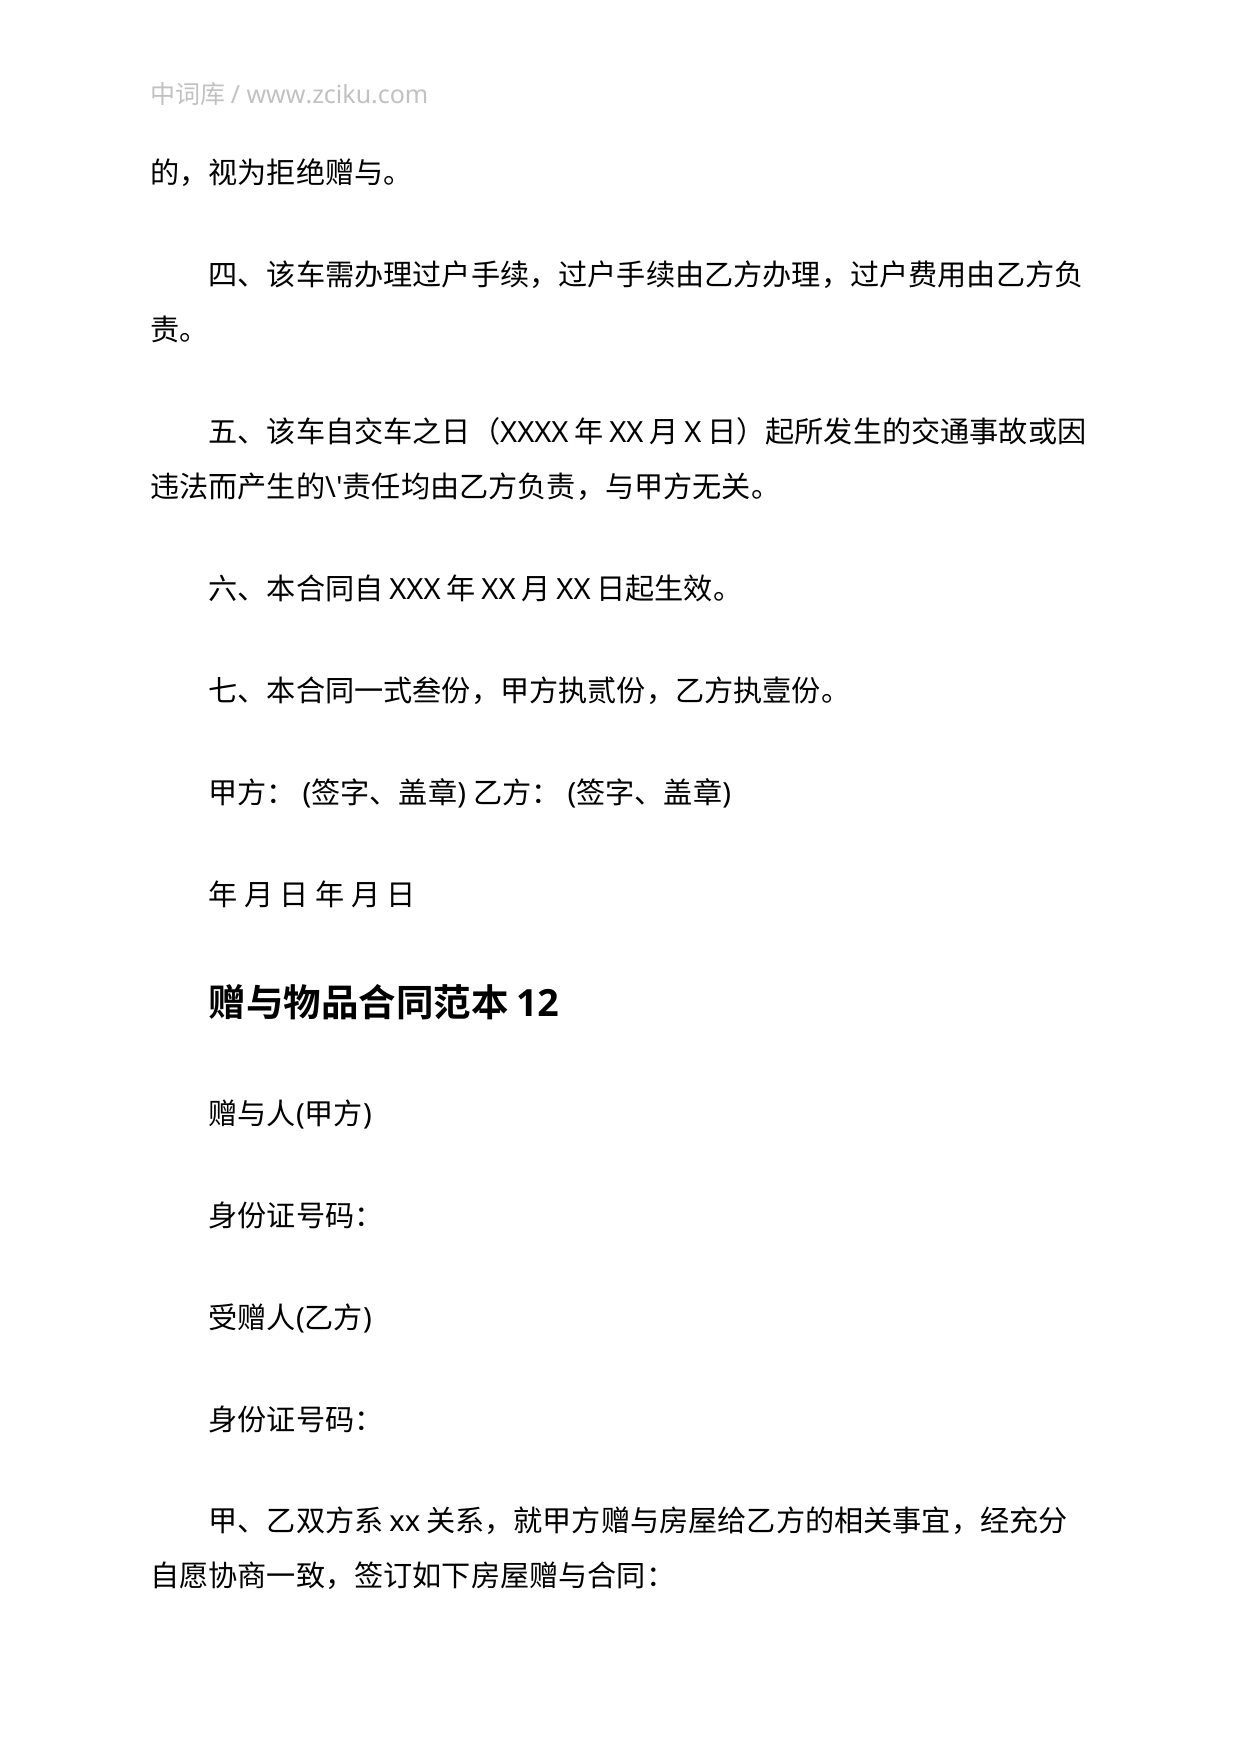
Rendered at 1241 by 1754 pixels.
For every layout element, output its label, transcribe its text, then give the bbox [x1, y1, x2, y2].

text 甲、乙双方系xx关系，就甲方赠与房屋给乙方的相关事宜，经充分自愿协商一致，签订如下房屋赠与合同： [150, 1498, 1090, 1595]
text 身份证号码： [150, 1396, 1090, 1438]
text 年 月 日 年 月 日 [150, 871, 1090, 913]
text 赠与人(甲方) [150, 1091, 1090, 1133]
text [150, 150, 1090, 192]
text 甲方： (签字、盖章) 乙方： (签字、盖章) [150, 769, 1090, 812]
text 五、该车自交车之日（XXXX年XX月X日）起所发生的交通事故或因违法而产生的\'责任均由乙方负责，与甲方无关。 [150, 408, 1090, 506]
text 受赠人(乙方) [150, 1294, 1090, 1337]
text 四、该车需办理过户手续，过户手续由乙方办理，过户费用由乙方负责。 [150, 252, 1090, 349]
text 赠与物品合同范本12 [150, 973, 1090, 1027]
text 七、本合同一式叁份，甲方执贰份，乙方执壹份。 [150, 667, 1090, 710]
text 身份证号码： [150, 1192, 1090, 1235]
text 六、本合同自XXX年XX月XX日起生效。 [150, 565, 1090, 608]
